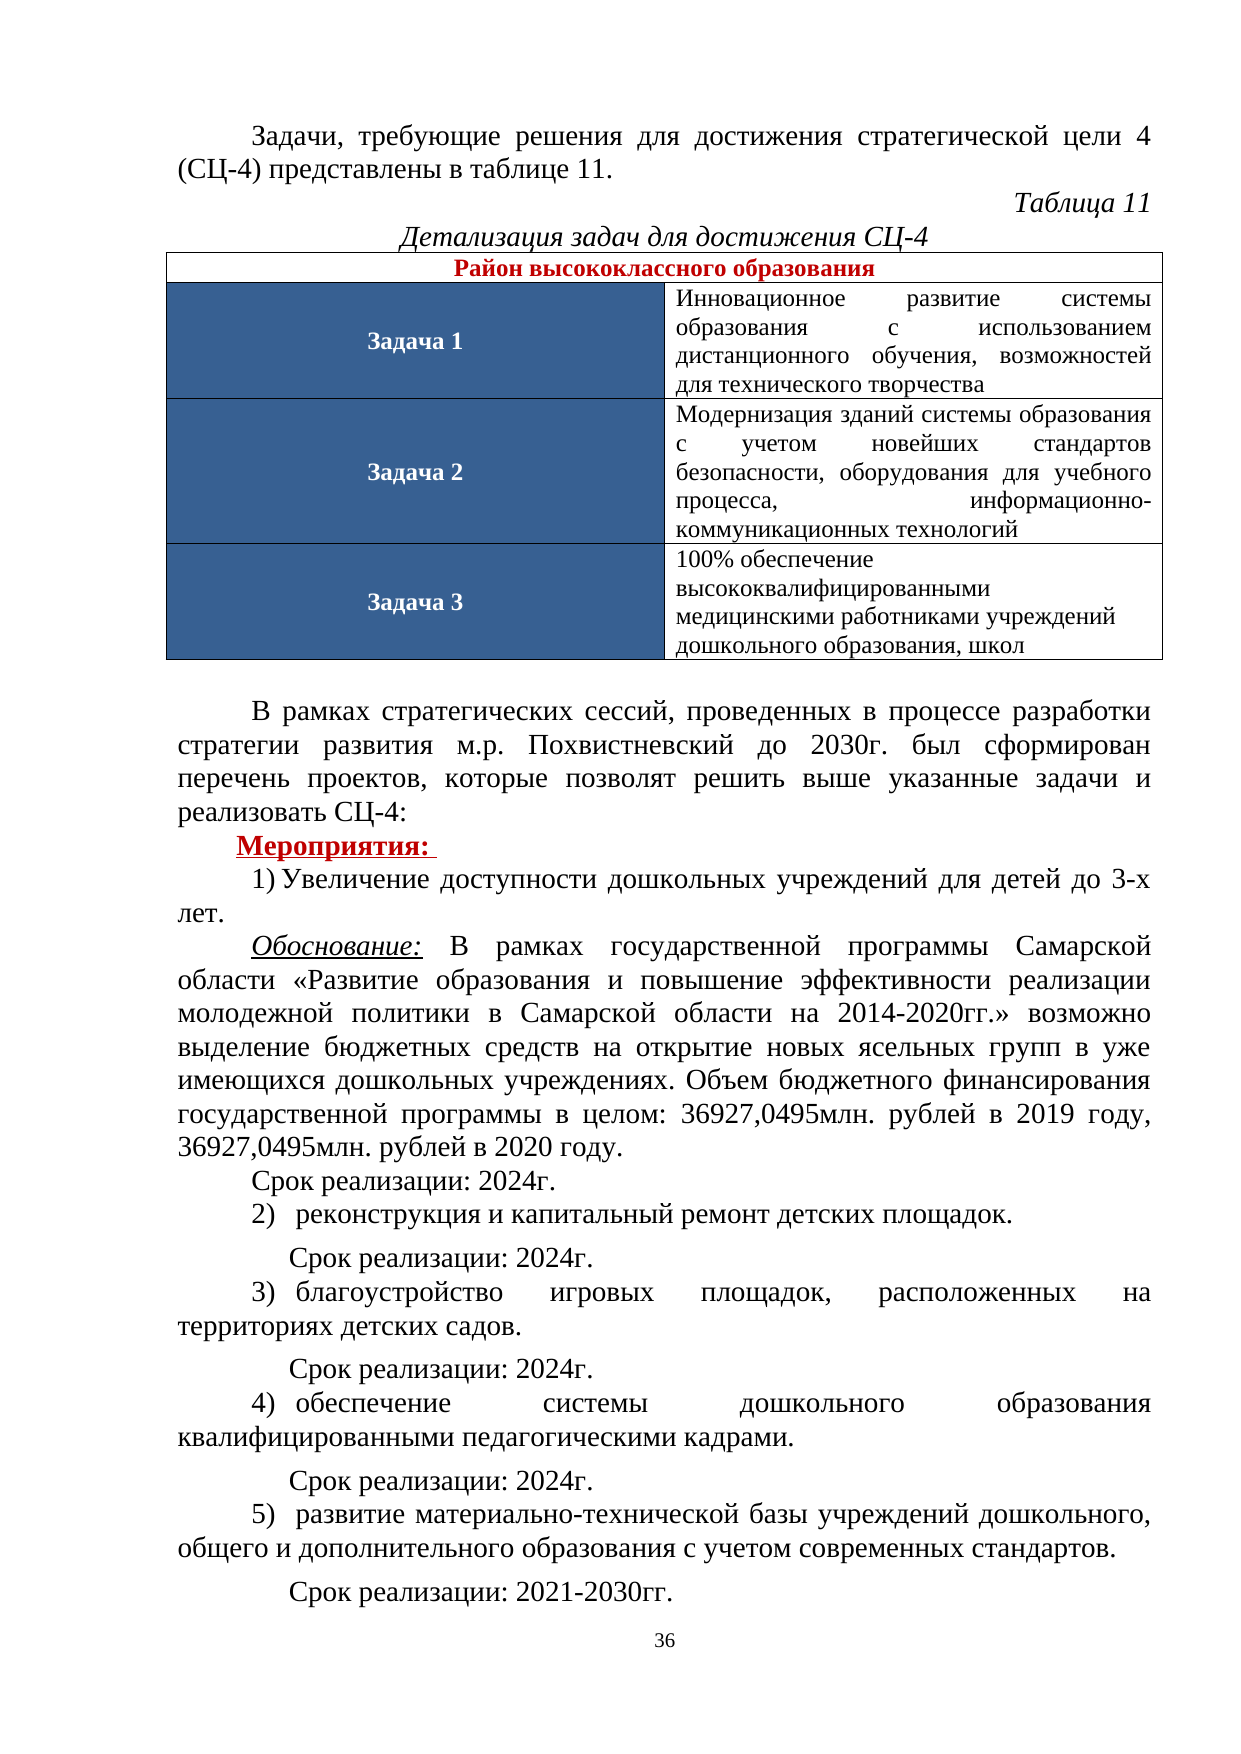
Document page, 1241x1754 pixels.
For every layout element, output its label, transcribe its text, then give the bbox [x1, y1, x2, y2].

text Детализация задач для достижения СЦ-4 [177, 219, 1152, 252]
text Срок реализации: 2024г. [177, 1163, 1152, 1197]
text Срок реализации: 2024г. [288, 1463, 1152, 1496]
list реконструкция и капитальный ремонт детских площадок. [177, 1197, 1152, 1230]
list благоустройство игровых площадок, расположенных на территориях детских садов. [177, 1274, 1152, 1341]
text Обоснование: В рамках государственной программы Самарской области «Развитие образования и повышение эффективности реализации молодежной политики в Самарской области на 2014-2020гг.» возможно выделение бюджетных средств на открытие новых ясельных групп в уже имеющихся дошкольных учреждениях. Объем бюджетного финансирования государственной программы в целом: 36927,0495млн. рублей в 2019 году, 36927,0495млн. рублей в 2020 году. [177, 928, 1152, 1163]
text Срок реализации: 2024г. [288, 1352, 1152, 1385]
table_header Район высококлассного образования [167, 253, 1162, 282]
text Задачи, требующие решения для достижения стратегической цели 4 (СЦ-4) представлены в таблице 11. [177, 118, 1152, 185]
table_cell Задача 1 [167, 283, 664, 398]
table_cell Модернизация зданий системы образования с учетом новейших стандартов безопасности, оборудования для учебного процесса, информационно-коммуникационных технологий [665, 399, 1162, 543]
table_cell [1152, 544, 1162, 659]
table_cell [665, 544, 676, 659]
list развитие материально-технической базы учреждений дошкольного, общего и дополнительного образования с учетом современных стандартов. [177, 1496, 1152, 1563]
text Срок реализации: 2024г. [288, 1241, 1152, 1274]
text Таблица 11 [177, 185, 1152, 219]
text Срок реализации: 2021-2030гг. [288, 1574, 1152, 1607]
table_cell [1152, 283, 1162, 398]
text В рамках стратегических сессий, проведенных в процессе разработки стратегии развития м.р. Похвистневский до 2030г. был сформирован перечень проектов, которые позволят решить выше указанные задачи и реализовать СЦ-4: [177, 693, 1152, 828]
table_cell Задача 3 [167, 544, 664, 659]
text Мероприятия: [177, 828, 1152, 861]
list Увеличение доступности дошкольных учреждений для детей до 3-х лет. [177, 861, 1152, 928]
list обеспечение системы дошкольного образования квалифицированными педагогическими кадрами. [177, 1385, 1152, 1452]
table_cell Задача 2 [167, 399, 664, 543]
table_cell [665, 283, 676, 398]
